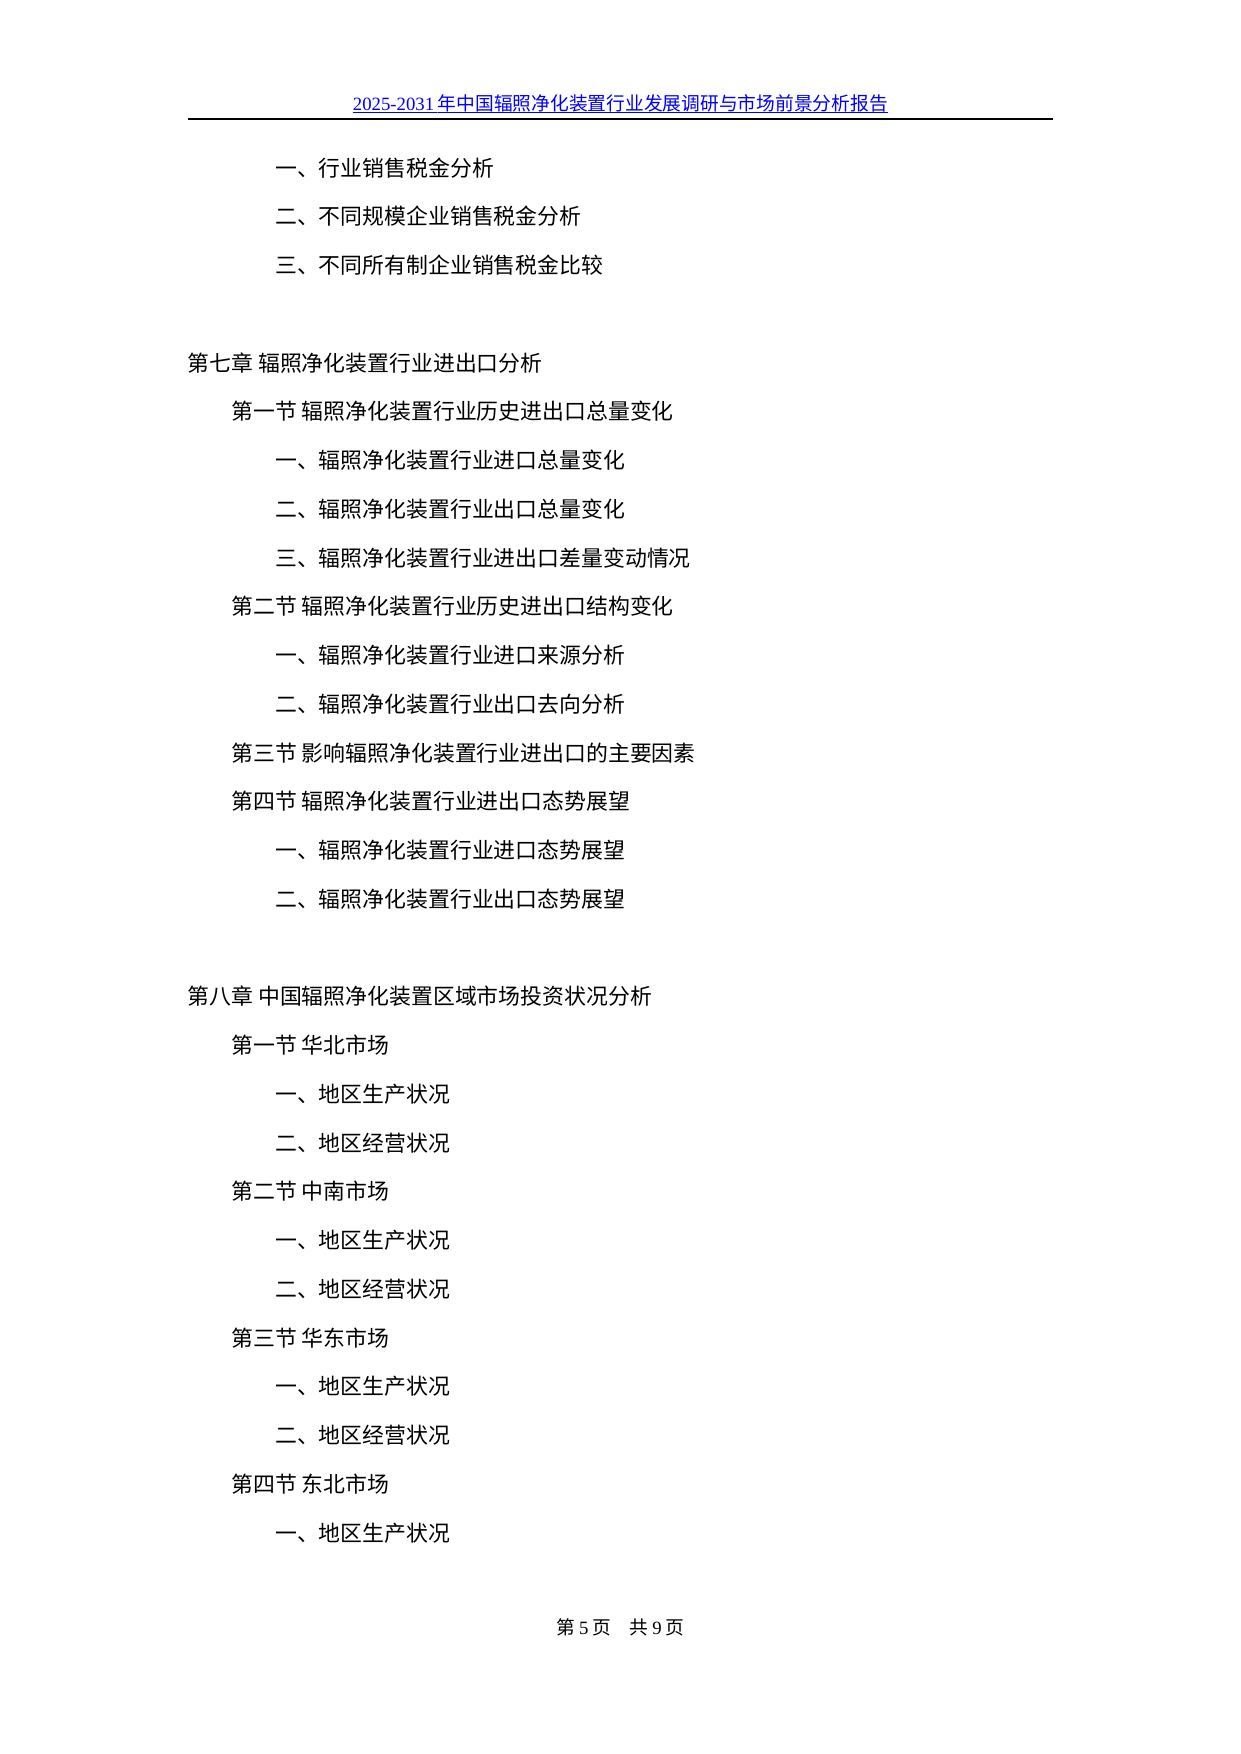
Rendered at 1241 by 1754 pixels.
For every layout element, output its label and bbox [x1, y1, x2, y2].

text [187, 150, 1053, 1548]
